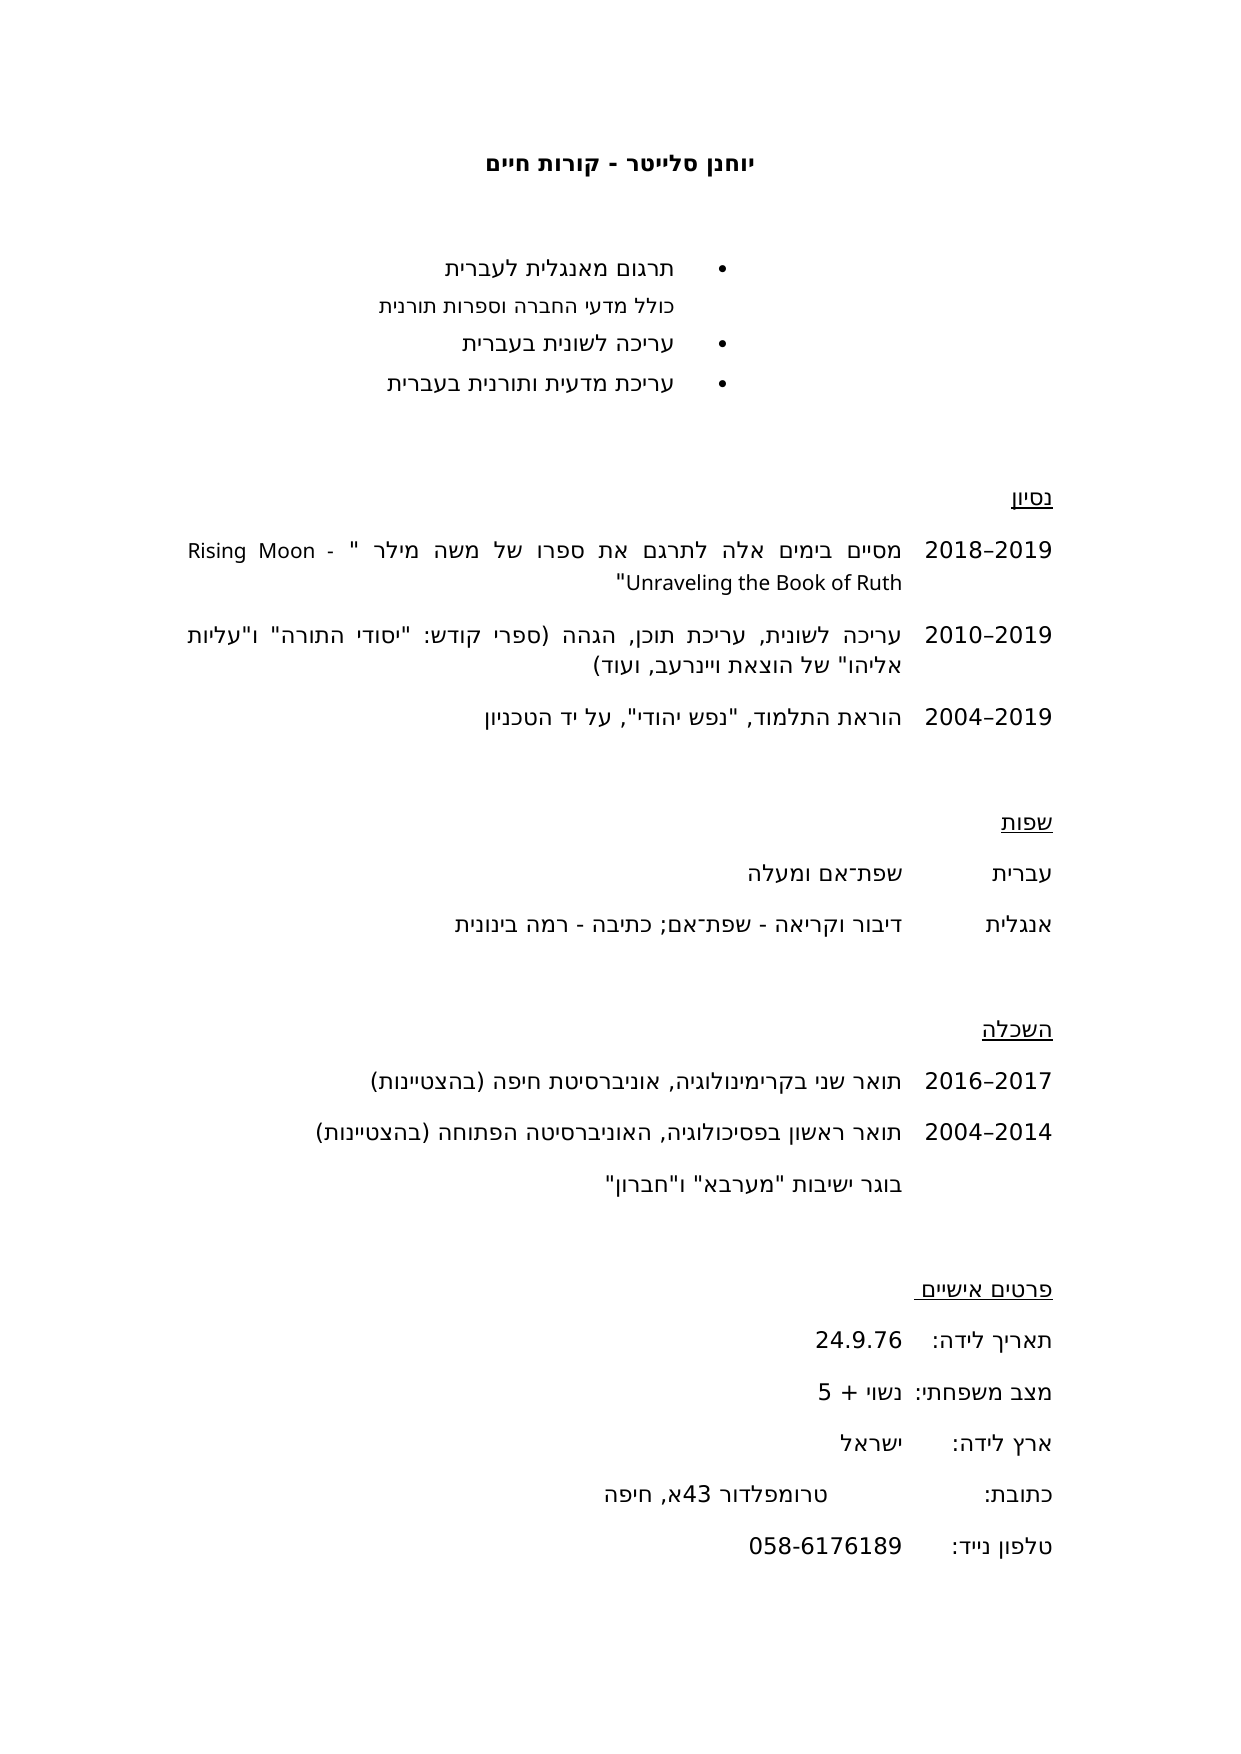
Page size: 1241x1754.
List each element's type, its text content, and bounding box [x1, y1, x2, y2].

text 2019–2010 עריכה לשונית, עריכת תוכן, הגהה (ספרי קודש: "יסודי התורה" ו"עליות אליהו" של הוצאת ויינרעב, ועוד) [187, 622, 1053, 679]
list עריכת מדעית ותורנית בעברית [187, 370, 719, 397]
text 2019–2004 הוראת התלמוד, "נפש יהודי", על יד הטכניון [187, 704, 1053, 731]
text פרטים אישיים [187, 1276, 1053, 1302]
text 2019–2018 מסיים בימים אלה לתרגם את ספרו של משה מילר " Rising Moon - Unraveling the Book of Ruth" [187, 536, 1053, 597]
text אנגלית דיבור וקריאה - שפת־אם; כתיבה - רמה בינונית [187, 912, 1053, 938]
text 2017–2016 תואר שני בקרימינולוגיה, אוניברסיטת חיפה (בהצטיינות) [187, 1068, 1053, 1095]
text כתובת: טרומפלדור 43א, חיפה [187, 1482, 1053, 1508]
text יוחנן סלייטר - קורות חיים [187, 150, 1053, 177]
text נסיון [187, 484, 1053, 511]
text עברית שפת־אם ומעלה [187, 860, 1053, 887]
text השכלה [187, 1017, 1053, 1043]
list תרגום מאנגלית לעברית כולל מדעי החברה וספרות תורנית [187, 255, 719, 318]
text ארץ לידה: ישראל [187, 1430, 1053, 1457]
text 2014–2004 תואר ראשון בפסיכולוגיה, האוניברסיטה הפתוחה (בהצטיינות) [187, 1119, 1053, 1146]
text תאריך לידה: 24.9.76 [187, 1327, 1053, 1354]
text שפות [187, 809, 1053, 835]
text מצב משפחתי: נשוי + 5 [187, 1379, 1053, 1405]
list עריכה לשונית בעברית [187, 330, 719, 357]
text טלפון נייד: 058-6176189 [187, 1533, 1053, 1560]
text בוגר ישיבות "מערבא" ו"חברון" [187, 1171, 1053, 1198]
